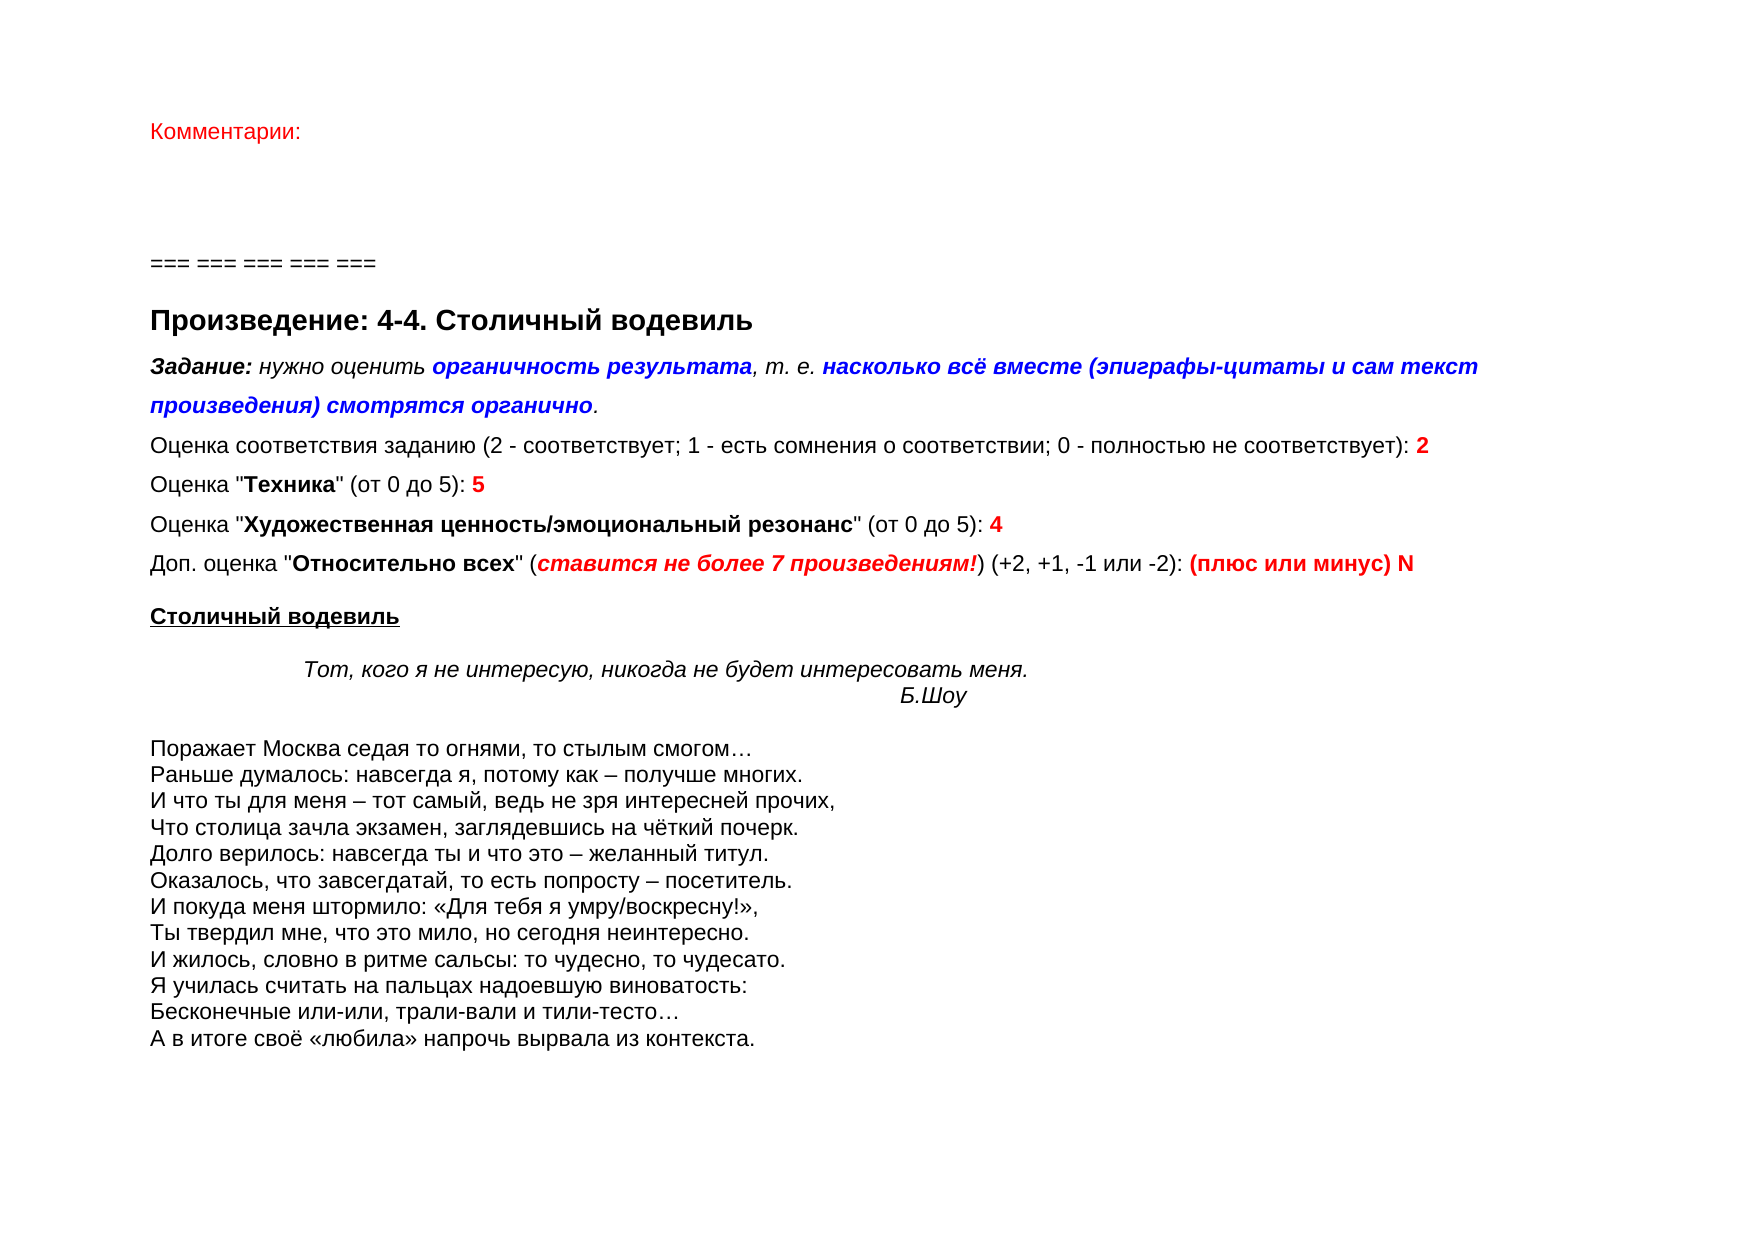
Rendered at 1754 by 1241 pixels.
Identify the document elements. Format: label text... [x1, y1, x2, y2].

text Произведение: 4-4. Столичный водевиль [150, 303, 1604, 336]
text Оценка соответствия заданию (2 - соответствует; 1 - есть сомнения о соответствии; 0 - полностью не соответствует): 2 [150, 432, 1604, 458]
text Доп. оценка "Относительно всех" (ставится не более 7 произведениям!) (+2, +1, -1 или -2): (плюс или минус) N [150, 550, 1604, 577]
text Оказалось, что завсегдатай, то есть попросту – посетитель. [150, 867, 1604, 893]
text === === === === === [150, 250, 1604, 276]
text Долго верилось: навсегда ты и что это – желанный титул. [150, 840, 1604, 867]
text Ты твердил мне, что это мило, но сегодня неинтересно. [150, 919, 1604, 946]
text И что ты для меня – тот самый, ведь не зря интересней прочих, [150, 787, 1604, 814]
text Оценка "Техника" (от 0 до 5): 5 [150, 471, 1604, 498]
text Бесконечные или-или, трали-вали и тили-тесто… [150, 998, 1604, 1025]
text Я училась считать на пальцах надоевшую виноватость: [150, 972, 1604, 998]
text Раньше думалось: навсегда я, потому как – получше многих. [150, 761, 1604, 787]
text И покуда меня штормило: «Для тебя я умру/воскресну!», [150, 893, 1604, 919]
text А в итоге своё «любила» напрочь вырвала из контекста. [150, 1025, 1604, 1051]
text Столичный водевиль [150, 603, 1604, 629]
text Комментарии: [150, 118, 1604, 144]
text Оценка "Художественная ценность/эмоциональный резонанс" (от 0 до 5): 4 [150, 511, 1604, 537]
text Что столица зачла экзамен, заглядевшись на чёткий почерк. [150, 814, 1604, 840]
text Поражает Москва седая то огнями, то стылым смогом… [150, 735, 1604, 761]
text Б.Шоу [150, 682, 1604, 708]
text Тот, кого я не интересую, никогда не будет интересовать меня. [150, 656, 1604, 682]
text Задание: нужно оценить органичность результата, т. е. насколько всё вместе (эпиграфы-цитаты и сам текст произведения) смотрятся органично. [150, 353, 1604, 419]
text И жилось, словно в ритме сальсы: то чудесно, то чудесато. [150, 946, 1604, 972]
